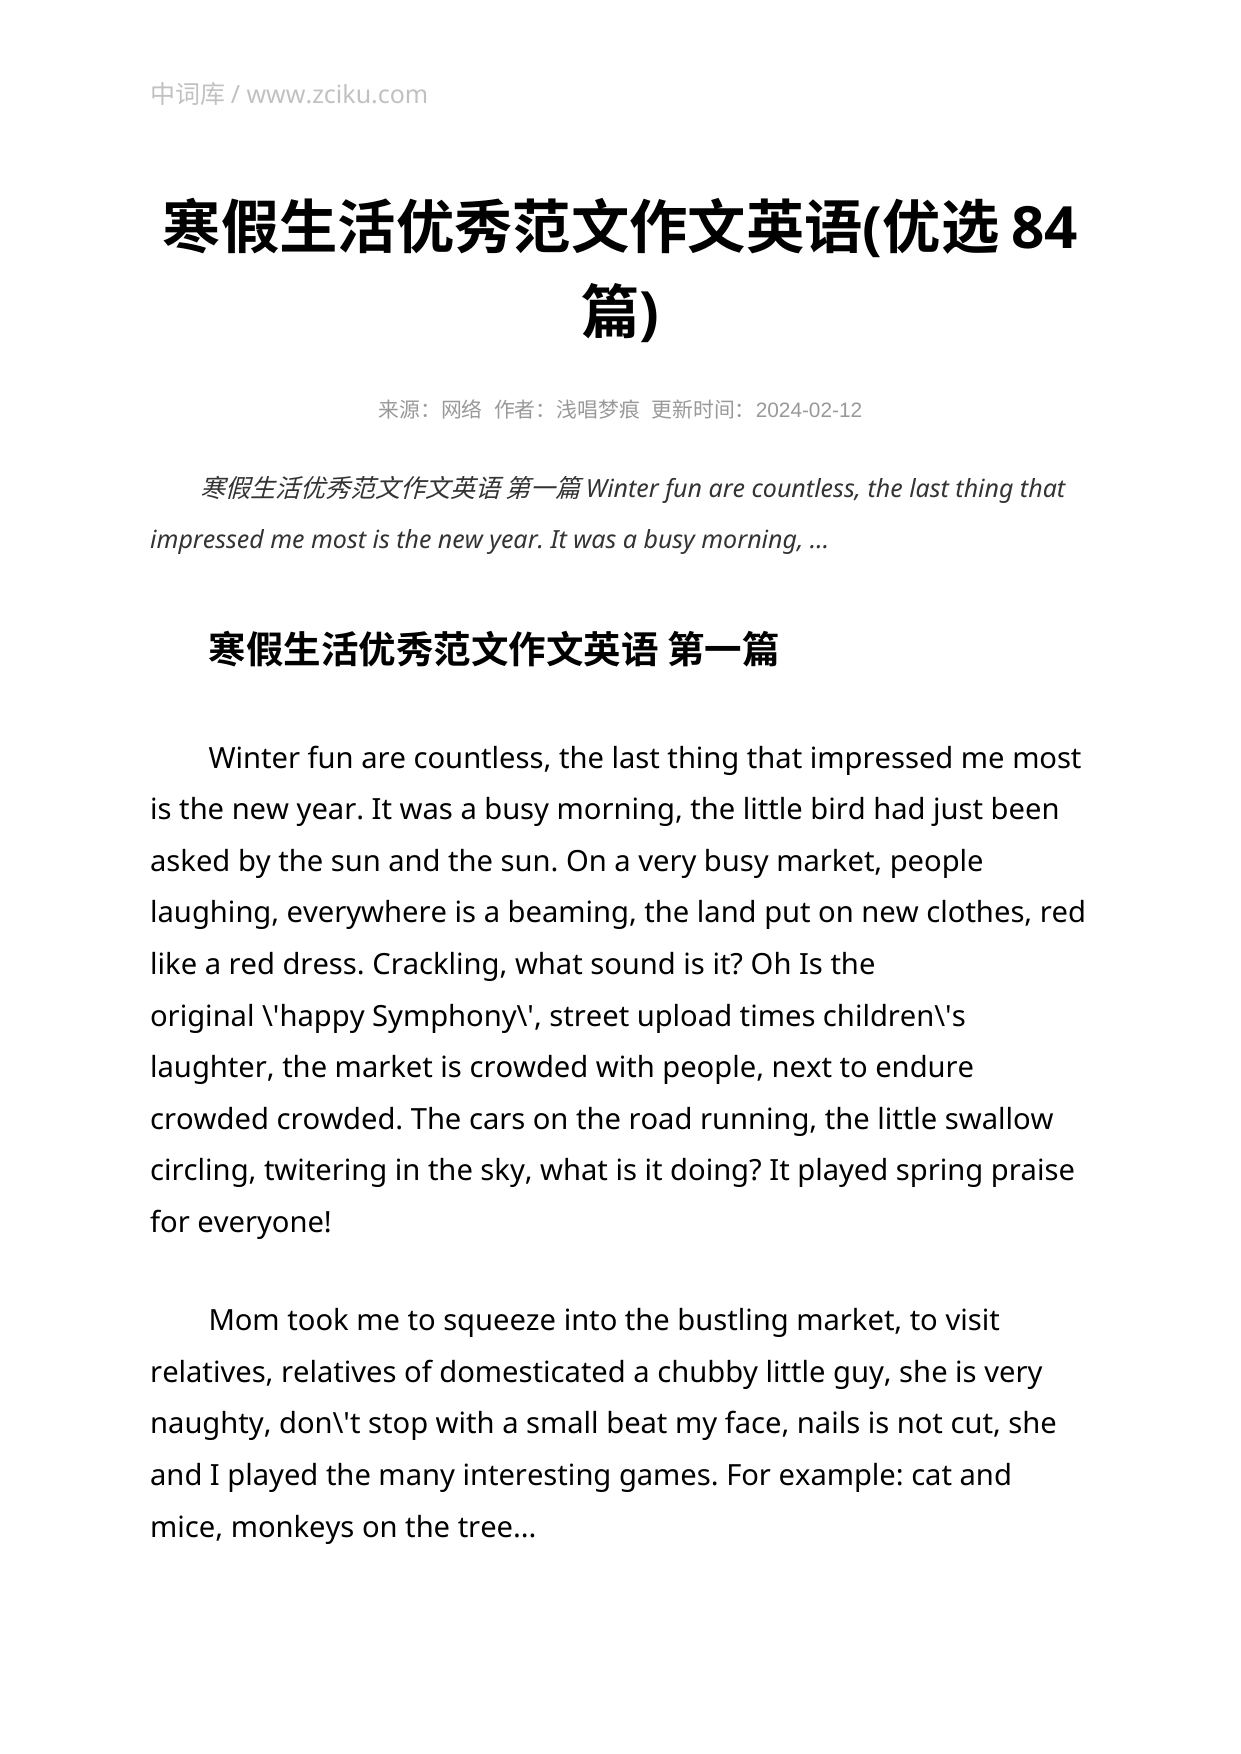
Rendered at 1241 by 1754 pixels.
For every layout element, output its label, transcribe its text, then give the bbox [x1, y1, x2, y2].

text Winter fun are countless, the last thing that impressed me most is the new year. It was a busy morning, the little bird had just been asked by the sun and the sun. On a very busy market, people laughing, everywhere is a beaming, the land put on new clothes, red like a red dress. Crackling, what sound is it? Oh Is the original \'happy Symphony\', street upload times children\'s laughter, the market is crowded with people, next to endure crowded crowded. The cars on the road running, the little swallow circling, twitering in the sky, what is it doing? It played spring praise for everyone! [150, 737, 1090, 1241]
text 寒假生活优秀范文作文英语 第一篇 [150, 620, 1090, 674]
text Mom took me to squeeze into the bustling market, to visit relatives, relatives of domesticated a chubby little guy, she is very naughty, don\'t stop with a small beat my face, nails is not cut, she and I played the many interesting games. For example: cat and mice, monkeys on the tree... [150, 1299, 1090, 1546]
subtitle 寒假生活优秀范文作文英语(优选84篇) [150, 181, 1090, 351]
text 来源：网络 作者：浅唱梦痕 更新时间：2024-02-12 [150, 398, 1090, 422]
text 寒假生活优秀范文作文英语 第一篇Winter fun are countless, the last thing that impressed me most is the new year. It was a busy morning, ... [150, 468, 1090, 556]
